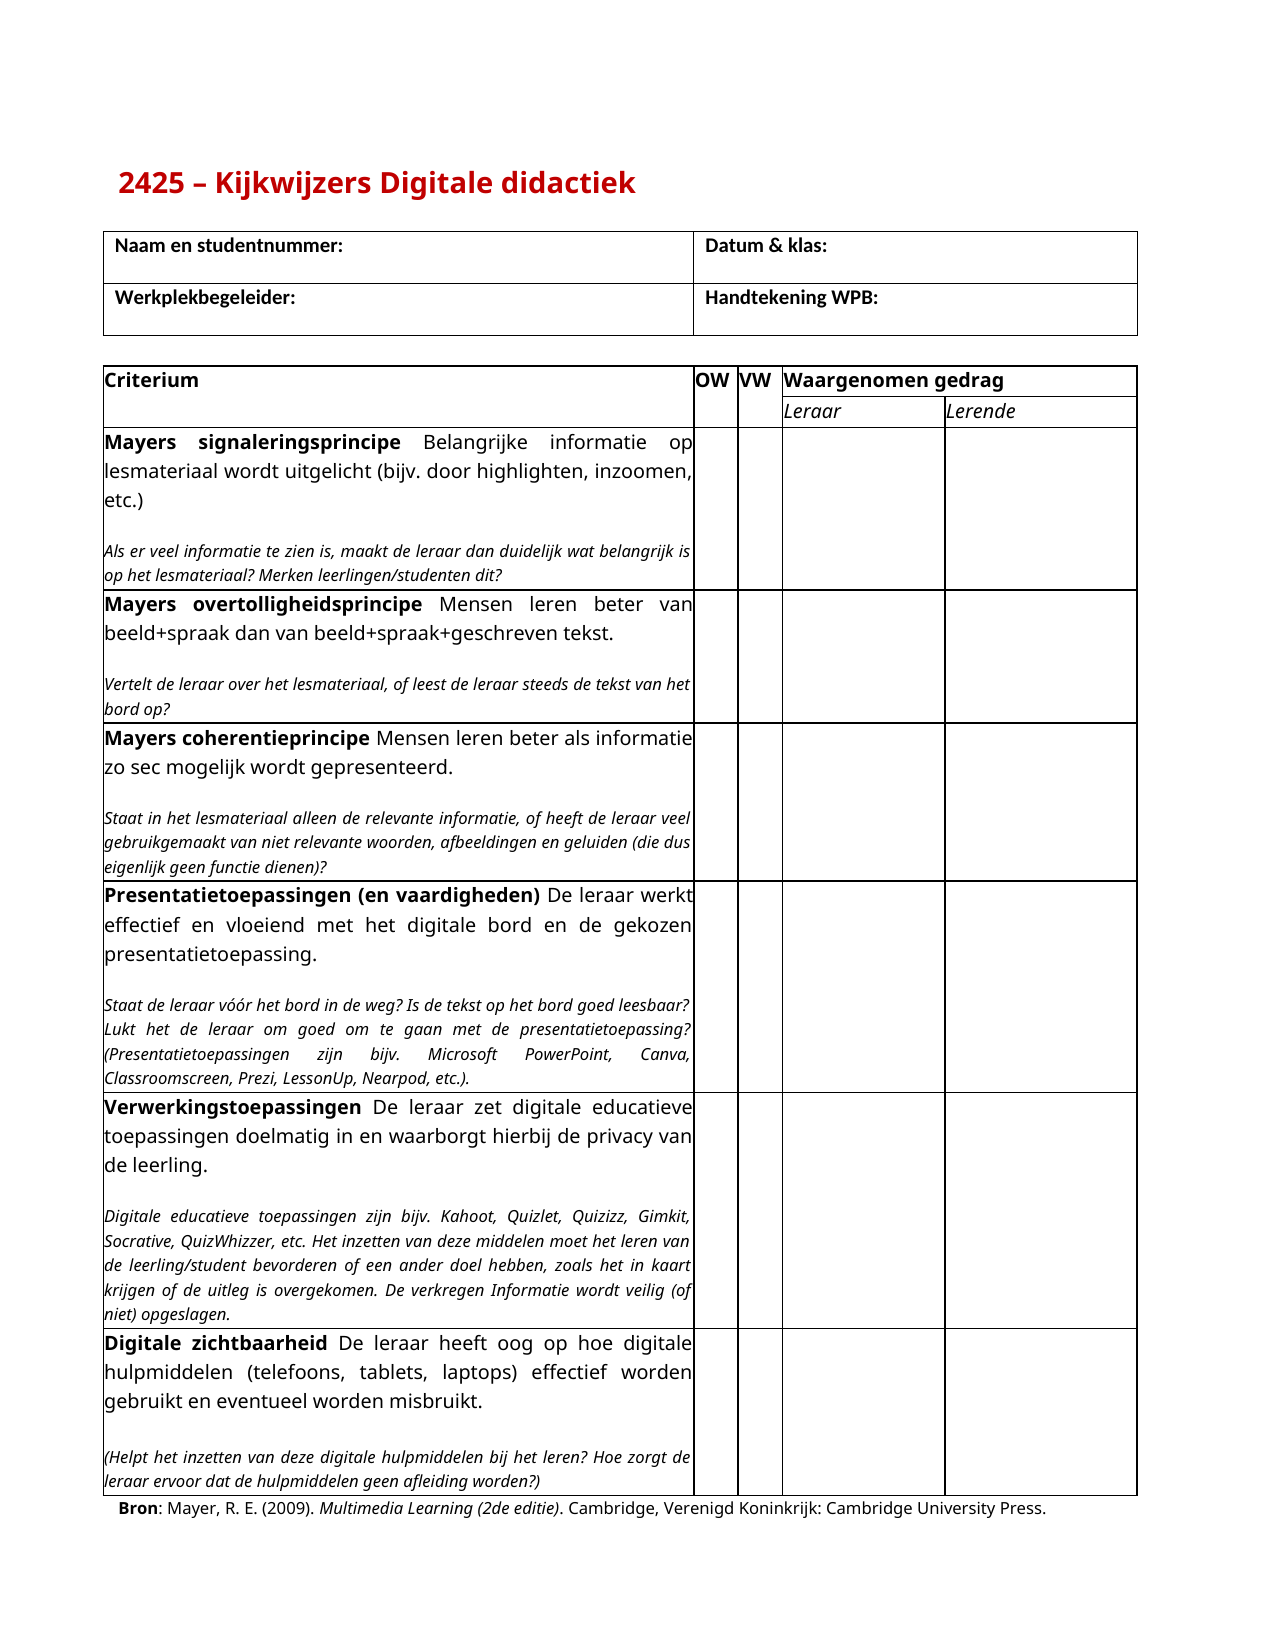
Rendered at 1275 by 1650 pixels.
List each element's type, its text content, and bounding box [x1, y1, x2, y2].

table_cell Presentatietoepassingen (en vaardigheden) De leraar werkt effectief en vloeiend met het digitale bord en de gekozen presentatietoepassing. Staat de leraar vóór het bord in de weg? Is de tekst op het bord goed leesbaar? Lukt het de leraar om goed om te gaan met de presentatietoepassing? (Presentatietoepassingen zijn bijv. Microsoft PowerPoint, Canva, Classroomscreen, Prezi, LessonUp, Nearpod, etc.). [104, 882, 693, 1092]
table_cell [946, 724, 1136, 880]
table_cell [739, 1093, 782, 1328]
table_cell Digitale zichtbaarheid De leraar heeft oog op hoe digitale hulpmiddelen (telefoons, tablets, laptops) effectief worden gebruikt en eventueel worden misbruikt. (Helpt het inzetten van deze digitale hulpmiddelen bij het leren? Hoe zorgt de leraar ervoor dat de hulpmiddelen geen afleiding worden?) [104, 1329, 693, 1495]
table_cell [739, 591, 782, 722]
table_cell Mayers overtolligheidsprincipe Mensen leren beter van beeld+spraak dan van beeld+spraak+geschreven tekst. Vertelt de leraar over het lesmateriaal, of leest de leraar steeds de tekst van het bord op? [104, 591, 693, 722]
table_cell [783, 428, 944, 589]
table_cell [783, 1093, 944, 1328]
table_cell Leraar [783, 397, 944, 426]
table_cell [946, 591, 1136, 722]
table_cell [695, 591, 737, 722]
table_cell [739, 882, 782, 1092]
table_cell [783, 882, 944, 1092]
table_cell Verwerkingstoepassingen De leraar zet digitale educatieve toepassingen doelmatig in en waarborgt hierbij de privacy van de leerling. Digitale educatieve toepassingen zijn bijv. Kahoot, Quizlet, Quizizz, Gimkit, Socrative, QuizWhizzer, etc. Het inzetten van deze middelen moet het leren van de leerling/student bevorderen of een ander doel hebben, zoals het in kaart krijgen of de uitleg is overgekomen. De verkregen Informatie wordt veilig (of niet) opgeslagen. [104, 1093, 693, 1328]
table_cell Mayers coherentieprincipe Mensen leren beter als informatie zo sec mogelijk wordt gepresenteerd. Staat in het lesmateriaal alleen de relevante informatie, of heeft de leraar veel gebruikgemaakt van niet relevante woorden, afbeeldingen en geluiden (die dus eigenlijk geen functie dienen)? [104, 724, 693, 880]
table_cell [695, 428, 737, 589]
table_cell [946, 1329, 1136, 1495]
text Bron: Mayer, R. E. (2009). Multimedia Learning (2de editie). Cambridge, Verenigd Koninkrijk: Cambridge University Press. [118, 1496, 1137, 1519]
table_cell [695, 724, 737, 880]
table_header Datum & klas: [694, 232, 1137, 283]
table_cell Werkplekbegeleider: [104, 284, 693, 335]
table_header Naam en studentnummer: [104, 232, 693, 283]
table_cell [783, 1329, 944, 1495]
table_cell [695, 1093, 737, 1328]
table_cell [739, 428, 782, 589]
table_cell Mayers signaleringsprincipe Belangrijke informatie op lesmateriaal wordt uitgelicht (bijv. door highlighten, inzoomen, etc.) Als er veel informatie te zien is, maakt de leraar dan duidelijk wat belangrijk is op het lesmateriaal? Merken leerlingen/studenten dit? [104, 428, 693, 589]
subtitle 2425 – Kijkwijzers Digitale didactiek [118, 162, 1137, 202]
table_cell [739, 724, 782, 880]
table_header OW [695, 367, 737, 426]
table_header VW [739, 367, 782, 426]
table_cell [946, 882, 1136, 1092]
table_cell Lerende [946, 397, 1136, 426]
table_cell [739, 1329, 782, 1495]
table_cell [783, 591, 944, 722]
table_header Criterium [104, 367, 693, 426]
table_cell [783, 724, 944, 880]
table_cell [946, 1093, 1136, 1328]
table_cell [695, 882, 737, 1092]
table_cell [946, 428, 1136, 589]
table_cell Handtekening WPB: [694, 284, 1137, 335]
table_header Waargenomen gedrag [783, 367, 1136, 396]
table_cell [695, 1329, 737, 1495]
